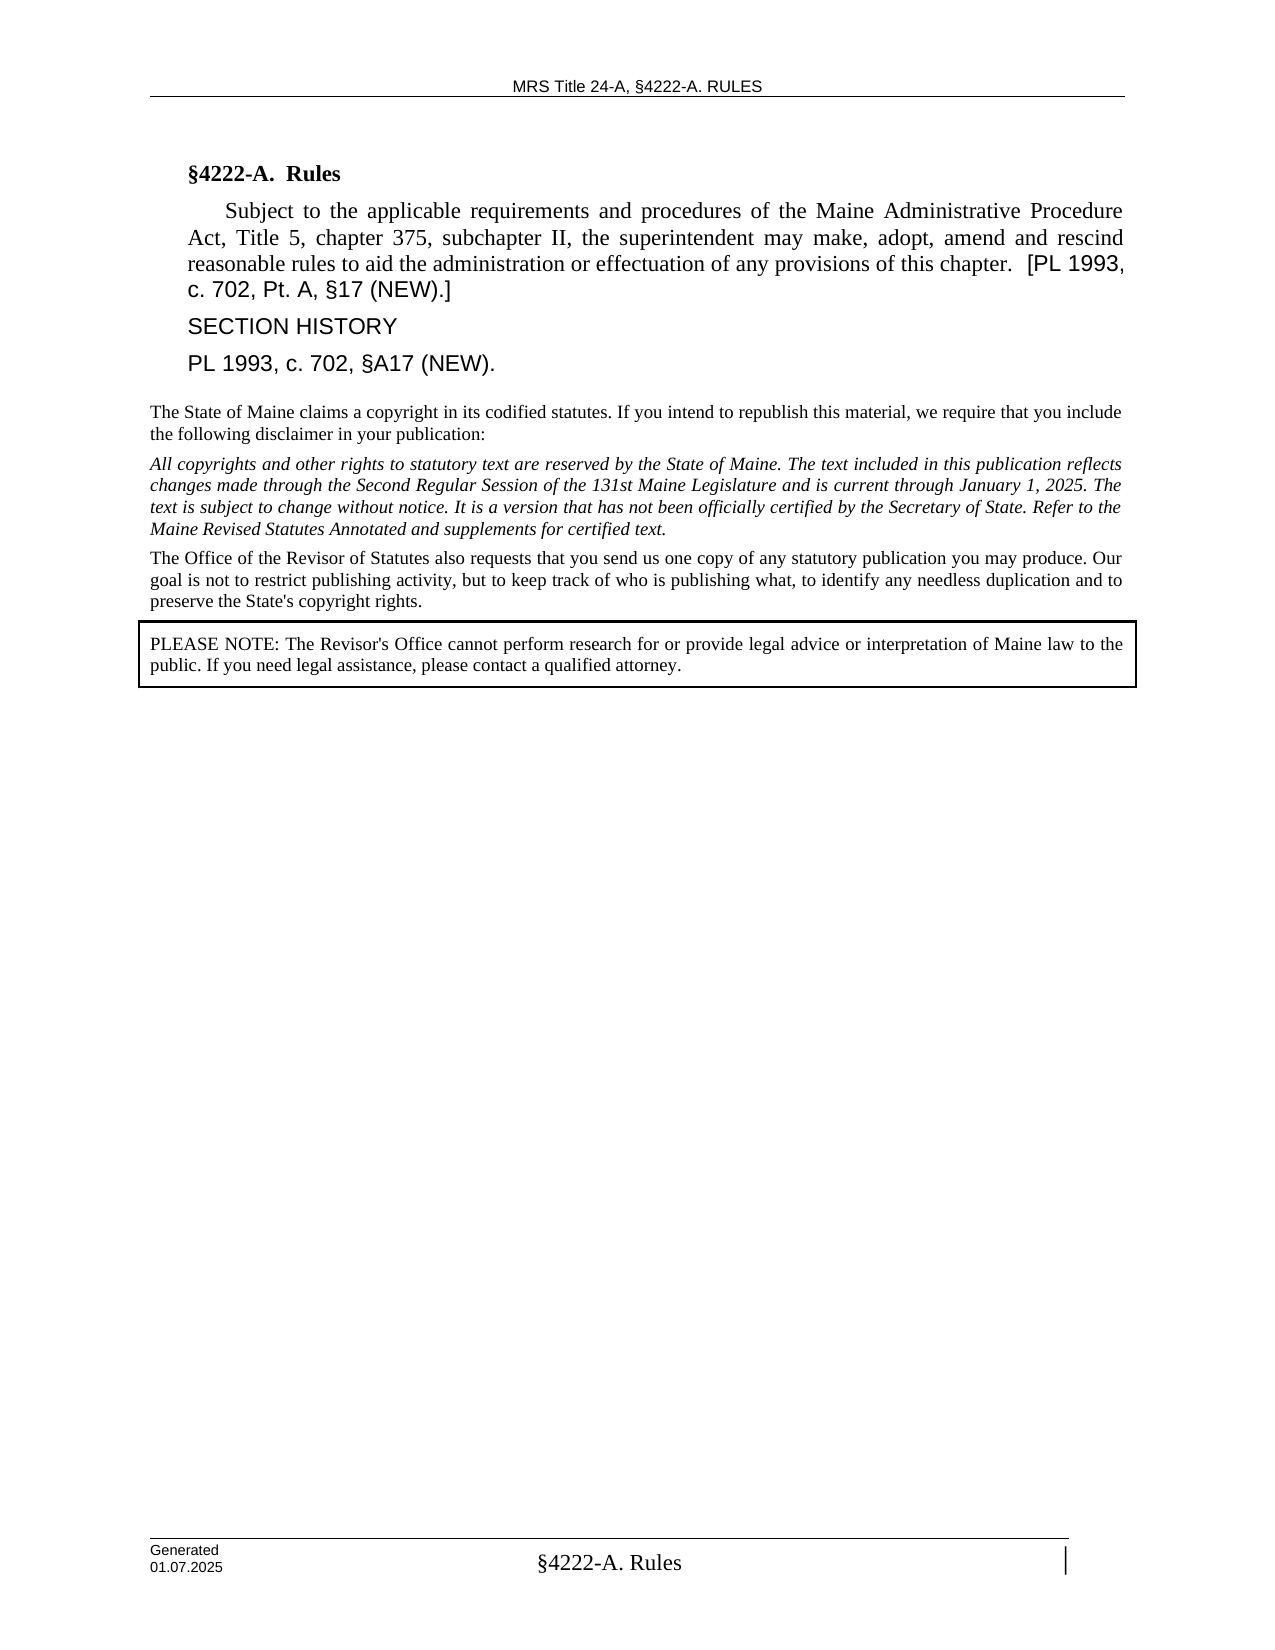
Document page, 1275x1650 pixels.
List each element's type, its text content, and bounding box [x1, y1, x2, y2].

text PL 1993, c. 702, §A17 (NEW). [187, 350, 1125, 376]
text The State of Maine claims a copyright in its codified statutes. If you intend to republish this material, we require that you include the following disclaimer in your publication: [150, 401, 1125, 444]
text The Office of the Revisor of Statutes also requests that you send us one copy of any statutory publication you may produce. Our goal is not to restrict publishing activity, but to keep track of who is publishing what, to identify any needless duplication and to preserve the State's copyright rights. [150, 547, 1125, 612]
text §4222-A. Rules [187, 160, 1125, 187]
text Subject to the applicable requirements and procedures of the Maine Administrative Procedure Act, Title 5, chapter 375, subchapter II, the superintendent may make, adopt, amend and rescind reasonable rules to aid the administration or effectuation of any provisions of this chapter. [PL 1993, c. 702, Pt. A, §17 (NEW).] [187, 197, 1125, 303]
text PLEASE NOTE: The Revisor's Office cannot perform research for or provide legal advice or interpretation of Maine law to the public. If you need legal assistance, please contact a qualified attorney. [140, 623, 1135, 686]
text SECTION HISTORY [187, 313, 1125, 339]
text All copyrights and other rights to statutory text are reserved by the State of Maine. The text included in this publication reflects changes made through the Second Regular Session of the 131st Maine Legislature and is current through January 1, 2025 . The text is subject to change without notice. It is a version that has not been officially certified by the Secretary of State. Refer to the Maine Revised Statutes Annotated and supplements for certified text. [150, 453, 1125, 539]
